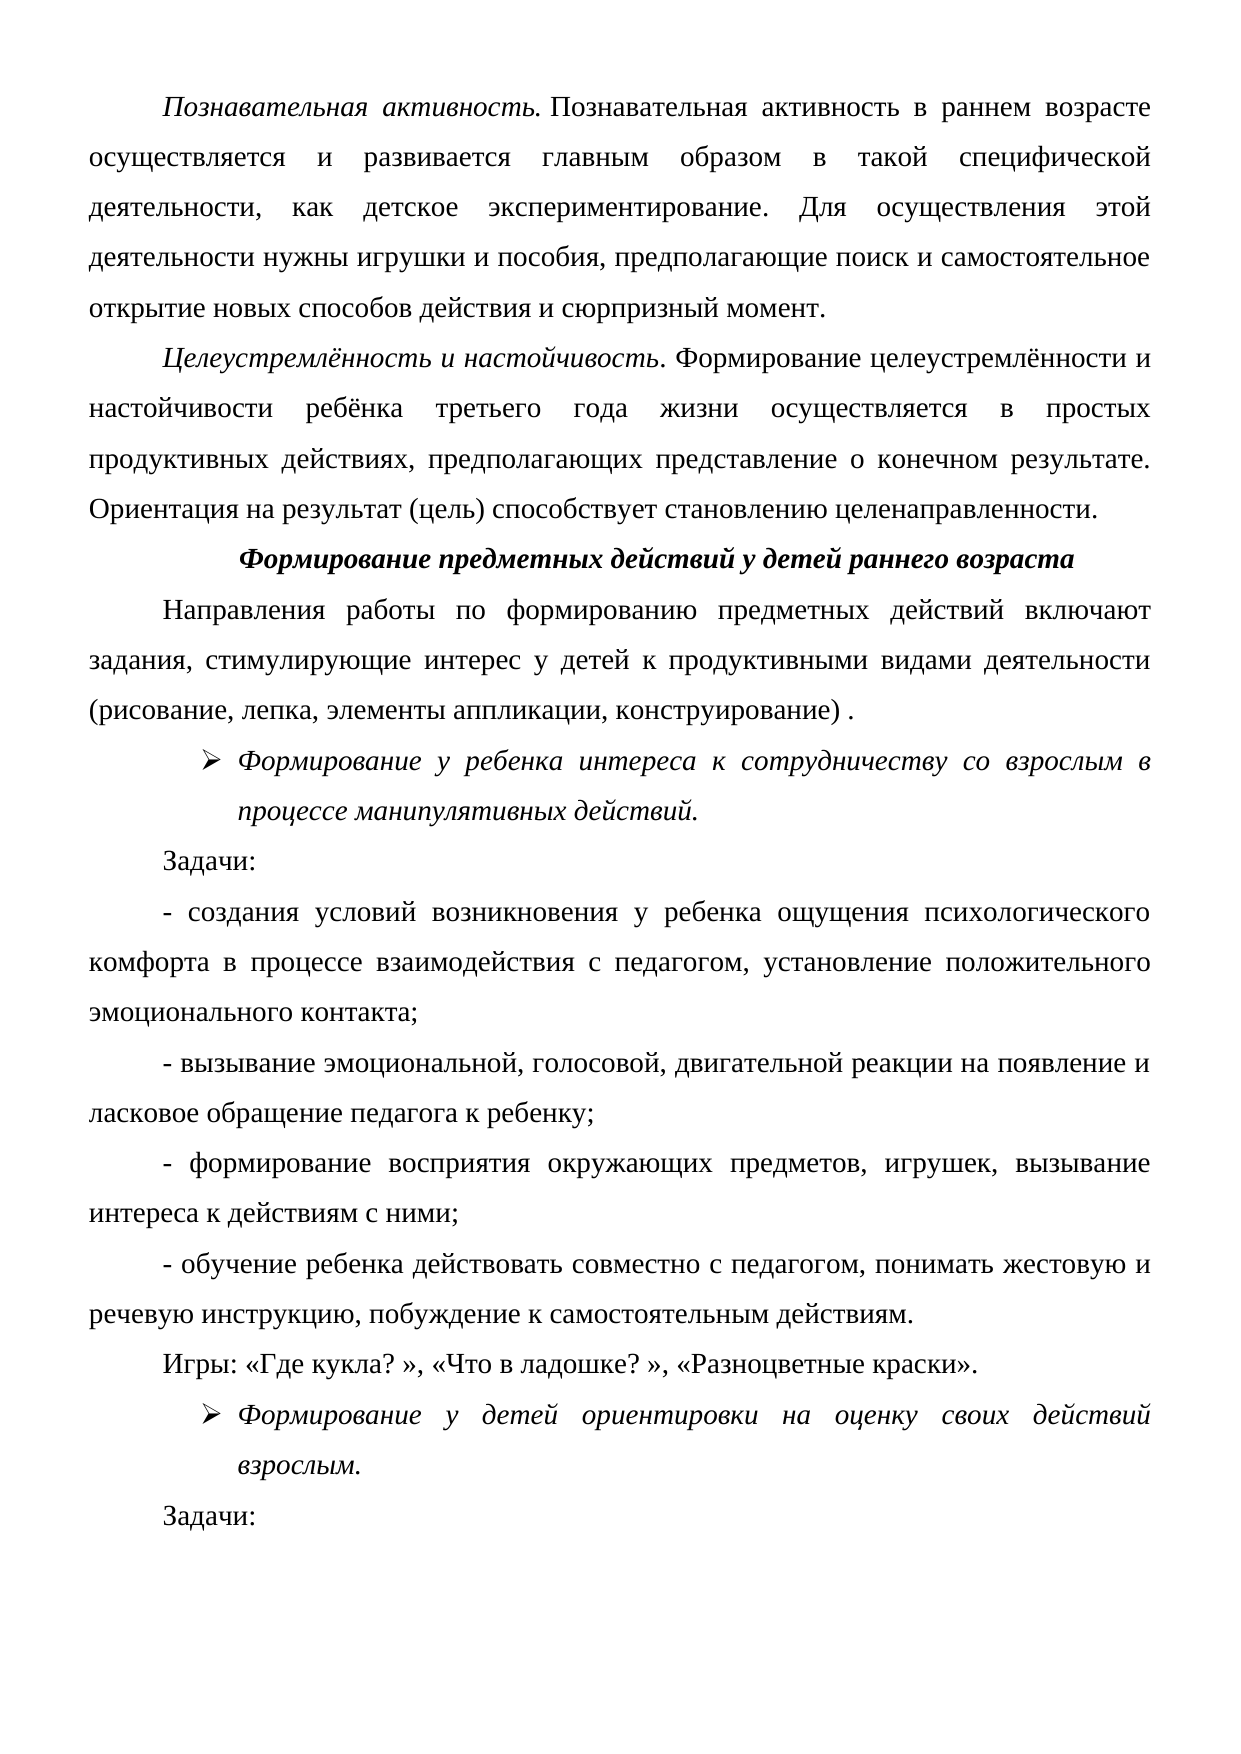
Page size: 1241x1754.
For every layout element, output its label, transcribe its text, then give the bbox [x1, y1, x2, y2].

list Формирование у ребенка интереса к сотрудничеству со взрослым в процессе манипулятивных действий. [200, 743, 1152, 827]
text Познавательная активность. Познавательная активность в раннем возрасте осуществляется и развивается главным образом в такой специфической деятельности, как детское экспериментирование. Для осуществления этой деятельности нужны игрушки и пособия, предполагающие поиск и самостоятельное открытие новых способов действия и сюрпризный момент. [89, 89, 1152, 323]
text - создания условий возникновения у ребенка ощущения психологического комфорта в процессе взаимодействия с педагогом, установление положительного эмоционального контакта; [89, 894, 1152, 1028]
text Направления работы по формированию предметных действий включают задания, стимулирующие интерес у детей к продуктивными видами деятельности (рисование, лепка, элементы аппликации, конструирование) . [89, 592, 1152, 726]
text Целеустремлённость и настойчивость. Формирование целеустремлённости и настойчивости ребёнка третьего года жизни осуществляется в простых продуктивных действиях, предполагающих представление о конечном результате. Ориентация на результат (цель) способствует становлению целенаправленности. [89, 340, 1152, 525]
text Игры: «Где кукла? », «Что в ладошке? », «Разноцветные краски». [89, 1347, 1152, 1380]
list Формирование у детей ориентировки на оценку своих действий взрослым. [200, 1397, 1152, 1481]
text Задачи: [89, 843, 1152, 877]
text Формирование предметных действий у детей раннего возраста [89, 541, 1152, 575]
text - вызывание эмоциональной, голосовой, двигательной реакции на появление и ласковое обращение педагога к ребенку; [89, 1045, 1152, 1128]
text - формирование восприятия окружающих предметов, игрушек, вызывание интереса к действиям с ними; [89, 1145, 1152, 1229]
text - обучение ребенка действовать совместно с педагогом, понимать жестовую и речевую инструкцию, побуждение к самостоятельным действиям. [89, 1246, 1152, 1330]
text Задачи: [89, 1498, 1152, 1531]
